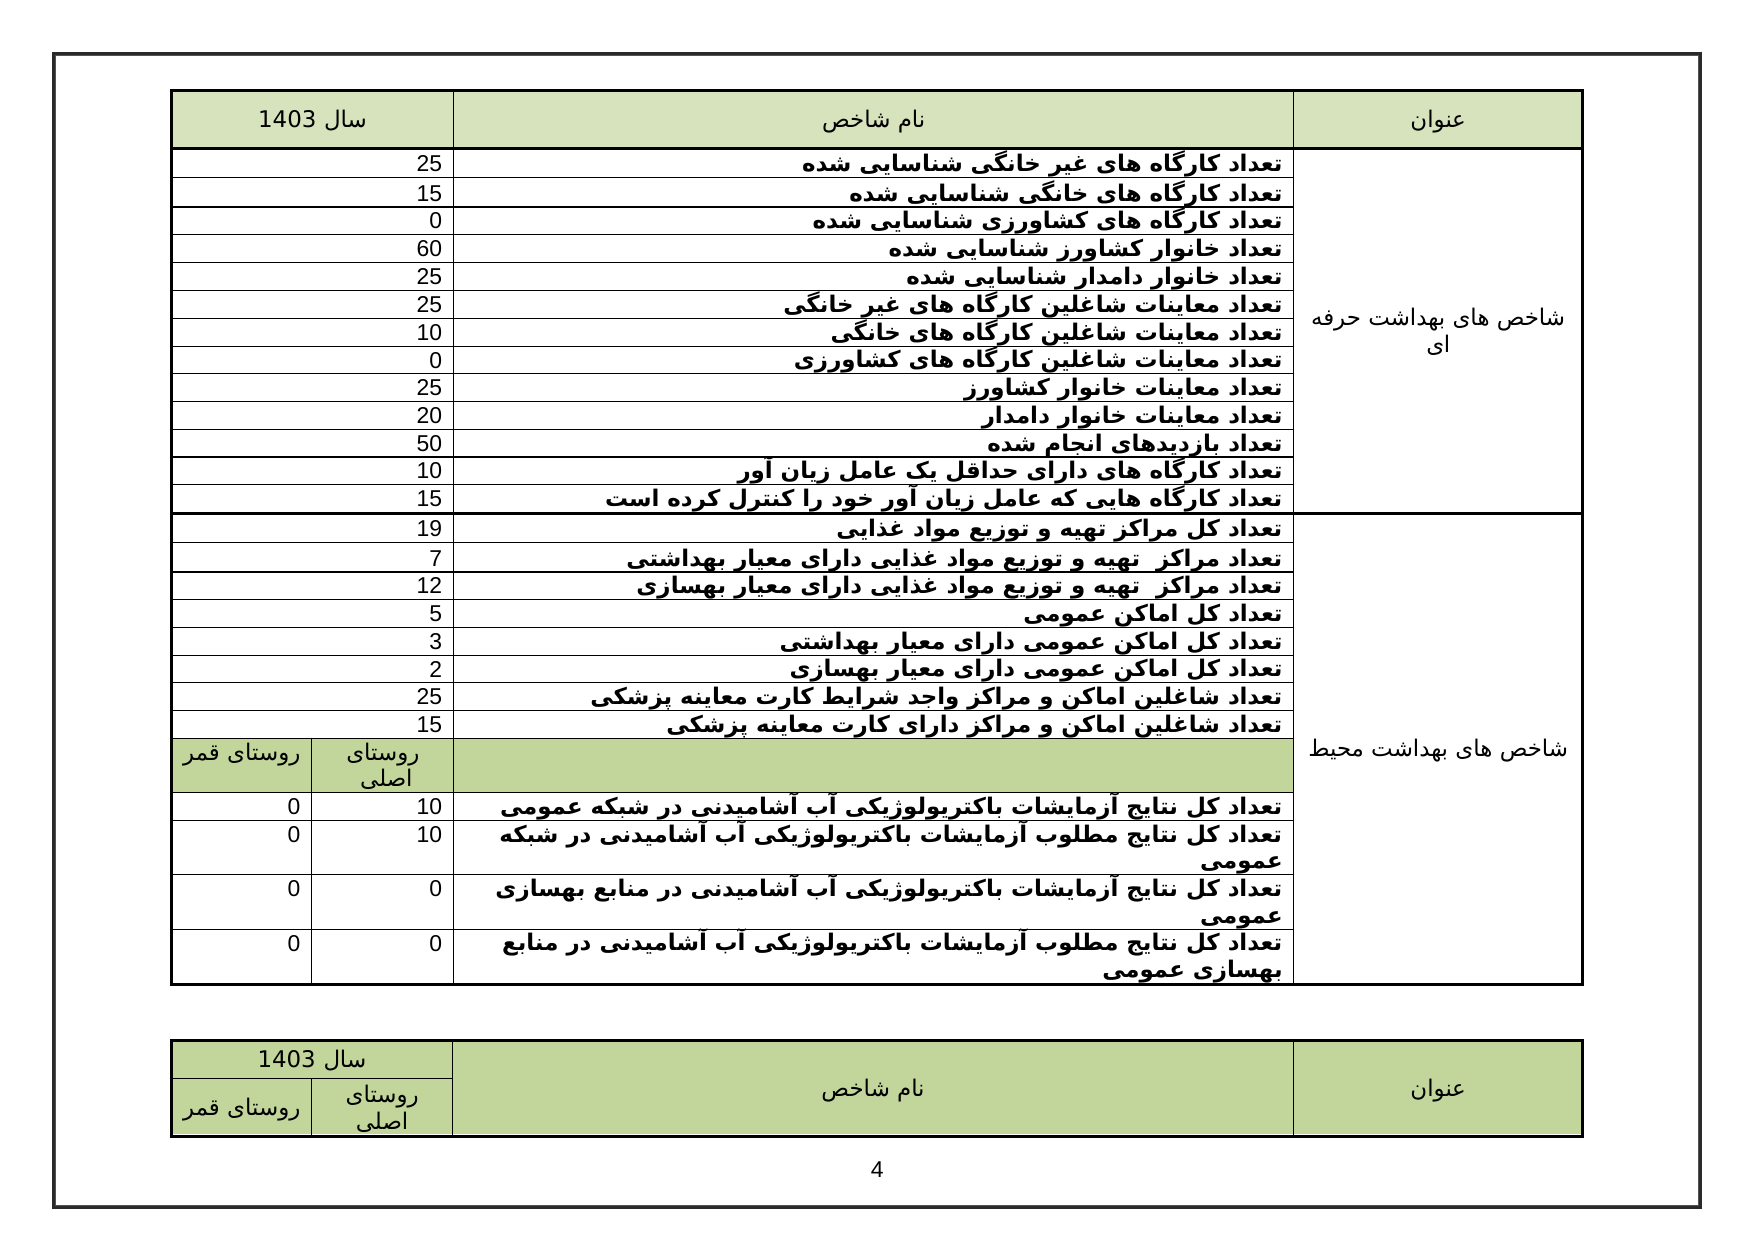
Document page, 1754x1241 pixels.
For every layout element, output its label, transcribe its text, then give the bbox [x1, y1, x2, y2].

table_cell 15 [173, 485, 453, 512]
table_cell تعداد کل نتایج آزمایشات باکتریولوژیکی آب آشامیدنی در شبکه عمومی [454, 793, 1293, 820]
table_cell تعداد خانوار دامدار شناسایی شده [454, 263, 1293, 290]
table_cell 25 [173, 263, 453, 290]
table_cell تعداد کارگاه هایی که عامل زیان آور خود را کنترل کرده است [454, 485, 1293, 512]
table_cell تعداد معاینات خانوار کشاورز [454, 374, 1293, 401]
table_cell تعداد معاینات شاغلین کارگاه های غیر خانگی [454, 291, 1293, 318]
table_cell تعداد کل اماکن عمومی دارای معیار بهسازی [454, 656, 1293, 682]
table_cell تعداد معاینات شاغلین کارگاه های کشاورزی [454, 347, 1293, 373]
table_cell تعداد کل نتایج مطلوب آزمایشات باکتریولوژیکی آب آشامیدنی در منابع بهسازی عمومی [454, 930, 1293, 983]
table_cell 10 [312, 793, 453, 820]
table_cell 7 [173, 543, 453, 571]
table_cell 19 [173, 515, 453, 542]
table_cell تعداد مراکز تهیه و توزیع مواد غذایی دارای معیار بهسازی [454, 573, 1293, 599]
table_cell 0 [312, 875, 453, 928]
table_cell 12 [173, 573, 453, 599]
table_cell تعداد کارگاه های غیر خانگی شناسایی شده [454, 150, 1293, 177]
table_cell 15 [173, 178, 453, 206]
table_cell 0 [173, 793, 311, 820]
table_cell تعداد معاینات شاغلین کارگاه های خانگی [454, 319, 1293, 346]
table_cell 0 [173, 347, 453, 373]
table_cell تعداد کل نتایج آزمایشات باکتریولوژیکی آب آشامیدنی در منابع بهسازی عمومی [454, 875, 1293, 928]
table_cell شاخص های بهداشت محیط [1294, 515, 1581, 983]
table_cell تعداد بازدیدهای انجام شده [454, 430, 1293, 456]
table_cell تعداد کارگاه های کشاورزی شناسایی شده [454, 208, 1293, 234]
table_cell روستای اصلی [312, 739, 453, 792]
table_cell روستای اصلی [312, 1079, 452, 1134]
table_cell 50 [173, 430, 453, 456]
table_cell 25 [173, 683, 453, 710]
table_cell 0 [173, 208, 453, 234]
table_cell [454, 739, 1293, 792]
table_cell 60 [173, 235, 453, 262]
table_cell 3 [173, 628, 453, 654]
table_cell تعداد کل اماکن عمومی دارای معیار بهداشتی [454, 628, 1293, 654]
table_cell تعداد معاینات خانوار دامدار [454, 402, 1293, 429]
table_cell 15 [173, 711, 453, 738]
table_cell 25 [173, 291, 453, 318]
table_cell 25 [173, 150, 453, 177]
table_cell روستای قمر [173, 1079, 311, 1134]
table_cell تعداد کارگاه های دارای حداقل یک عامل زیان آور [454, 458, 1293, 484]
table_cell 10 [312, 821, 453, 874]
table_cell روستای قمر [173, 739, 311, 792]
table_cell 10 [173, 458, 453, 484]
table_cell 0 [173, 821, 311, 874]
table_cell 10 [173, 319, 453, 346]
table_cell 0 [312, 930, 453, 983]
table_cell تعداد مراکز تهیه و توزیع مواد غذایی دارای معیار بهداشتی [454, 543, 1293, 571]
table_header عنوان [1294, 1042, 1581, 1134]
table_header عنوان [1294, 92, 1581, 147]
table_cell 25 [173, 374, 453, 401]
table_cell 20 [173, 402, 453, 429]
table_header سال 1403 [173, 92, 453, 147]
table_cell تعداد کارگاه های خانگی شناسایی شده [454, 178, 1293, 206]
table_cell 2 [173, 656, 453, 682]
table_cell تعداد خانوار کشاورز شناسایی شده [454, 235, 1293, 262]
table_cell تعداد شاغلین اماکن و مراکز دارای کارت معاینه پزشکی [454, 711, 1293, 738]
table_cell شاخص های بهداشت حرفه ای [1294, 150, 1581, 512]
table_header نام شاخص [454, 92, 1293, 147]
table_header سال 1403 [173, 1042, 452, 1078]
table_cell تعداد شاغلین اماکن و مراکز واجد شرایط کارت معاینه پزشکی [454, 683, 1293, 710]
table_header نام شاخص [453, 1042, 1293, 1134]
table_cell تعداد کل مراکز تهیه و توزیع مواد غذایی [454, 515, 1293, 542]
table_cell 0 [173, 930, 311, 983]
table_cell تعداد کل نتایج مطلوب آزمایشات باکتریولوژیکی آب آشامیدنی در شبکه عمومی [454, 821, 1293, 874]
table_cell 0 [173, 875, 311, 928]
table_cell 5 [173, 600, 453, 627]
table_cell تعداد کل اماکن عمومی [454, 600, 1293, 627]
